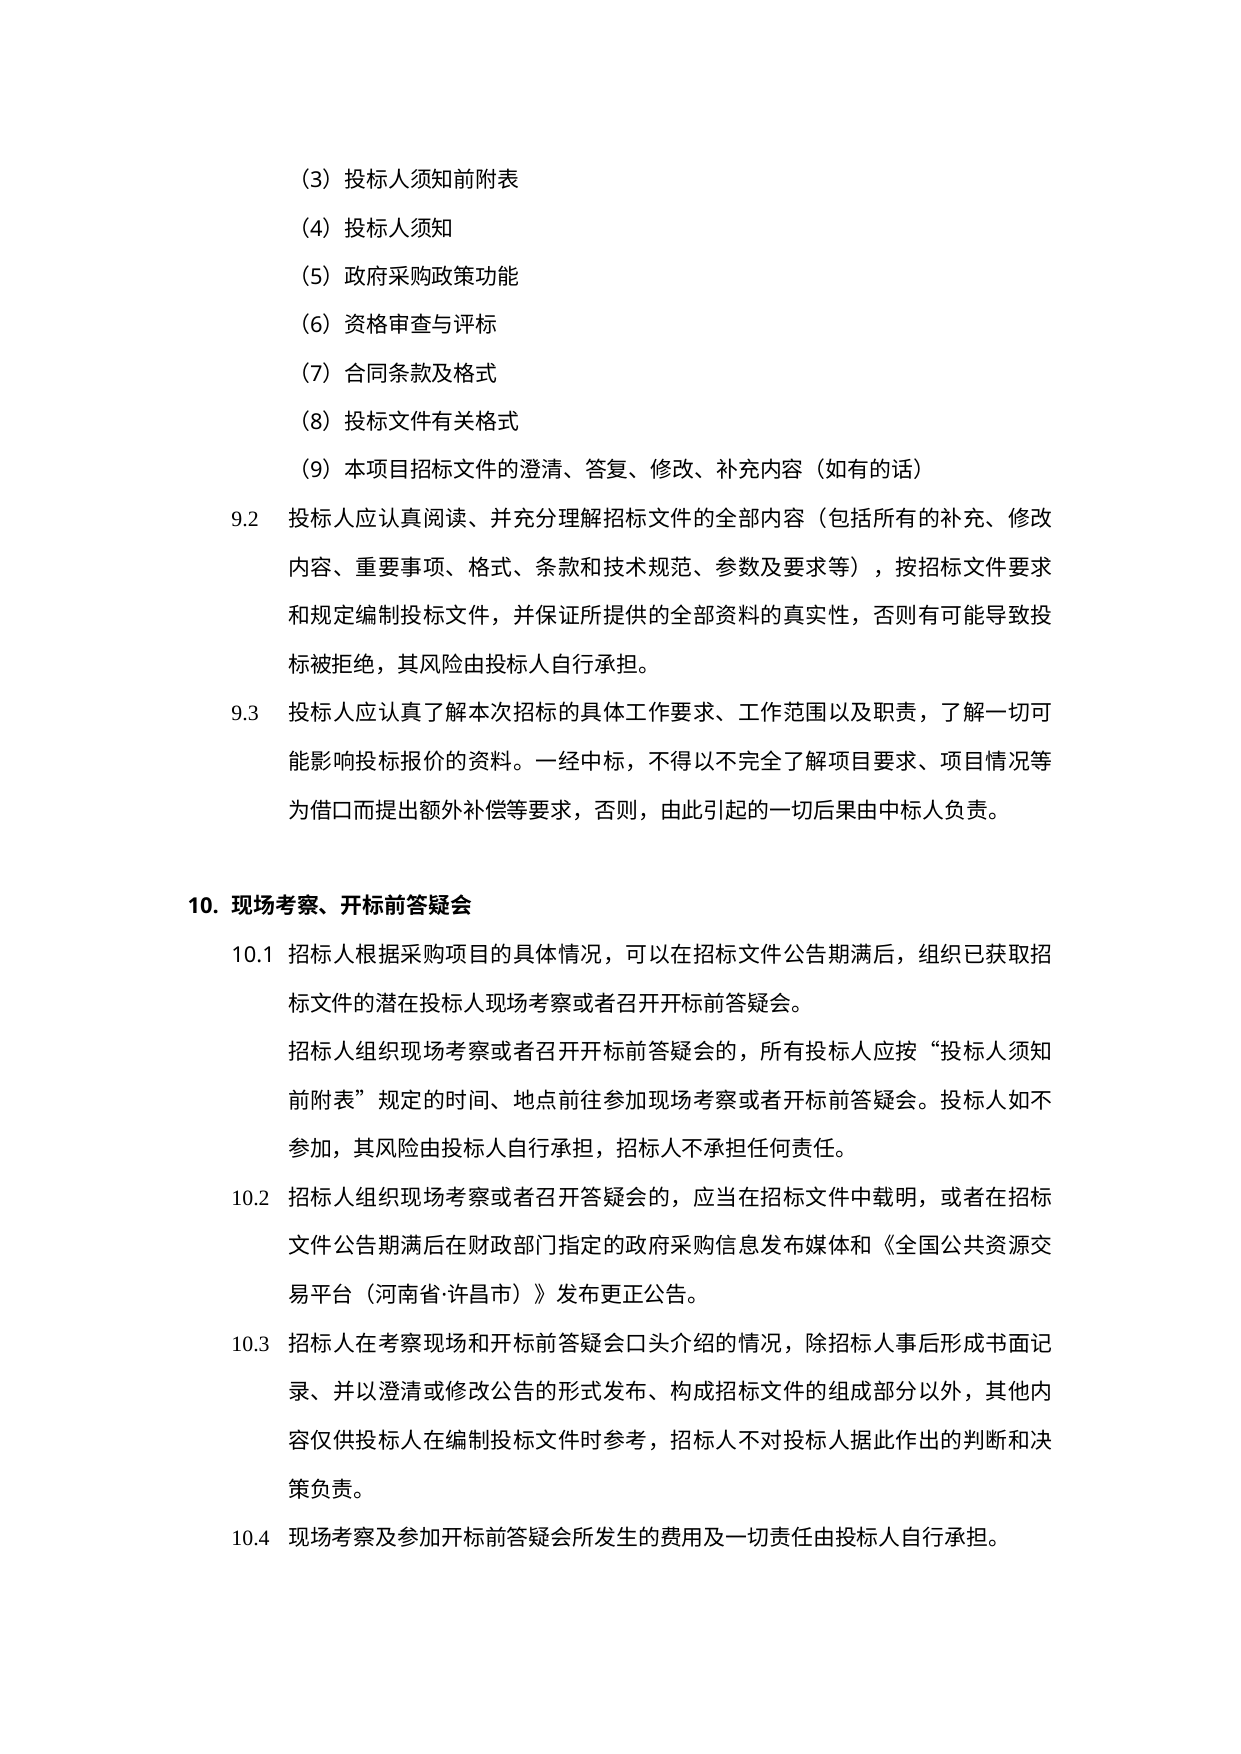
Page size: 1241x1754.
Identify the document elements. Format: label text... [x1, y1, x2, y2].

text （8）投标文件有关格式 [288, 404, 1053, 436]
list 投标人应认真阅读、并充分理解招标文件的全部内容（包括所有的补充、修改内容、重要事项、格式、条款和技术规范、参数及要求等），按招标文件要求和规定编制投标文件，并保证所提供的全部资料的真实性，否则有可能导致投标被拒绝，其风险由投标人自行承担。 [231, 500, 1053, 679]
list 招标人根据采购项目的具体情况，可以在招标文件公告期满后，组织已获取招标文件的潜在投标人现场考察或者召开开标前答疑会。 [231, 936, 1053, 1018]
list 现场考察及参加开标前答疑会所发生的费用及一切责任由投标人自行承担。 [231, 1520, 1053, 1552]
list 招标人组织现场考察或者召开答疑会的，应当在招标文件中载明，或者在招标文件公告期满后在财政部门指定的政府采购信息发布媒体和《全国公共资源交易平台（河南省·许昌市）》发布更正公告。 [231, 1179, 1053, 1309]
text 招标人组织现场考察或者召开开标前答疑会的，所有投标人应按“投标人须知前附表”规定的时间、地点前往参加现场考察或者开标前答疑会。投标人如不参加，其风险由投标人自行承担，招标人不承担任何责任。 [288, 1033, 1053, 1163]
text （9）本项目招标文件的澄清、答复、修改、补充内容（如有的话） [288, 452, 1053, 484]
text （5）政府采购政策功能 [288, 259, 1053, 291]
list 招标人在考察现场和开标前答疑会口头介绍的情况，除招标人事后形成书面记录、并以澄清或修改公告的形式发布、构成招标文件的组成部分以外，其他内容仅供投标人在编制投标文件时参考，招标人不对投标人据此作出的判断和决策负责。 [231, 1325, 1053, 1504]
text （3）投标人须知前附表 [288, 162, 1053, 194]
list 现场考察、开标前答疑会 [187, 888, 1053, 921]
text （7）合同条款及格式 [288, 355, 1053, 388]
list 投标人应认真了解本次招标的具体工作要求、工作范围以及职责，了解一切可能影响投标报价的资料。一经中标，不得以不完全了解项目要求、项目情况等为借口而提出额外补偿等要求，否则，由此引起的一切后果由中标人负责。 [231, 695, 1053, 825]
text （4）投标人须知 [288, 210, 1053, 243]
text （6）资格审查与评标 [288, 307, 1053, 339]
